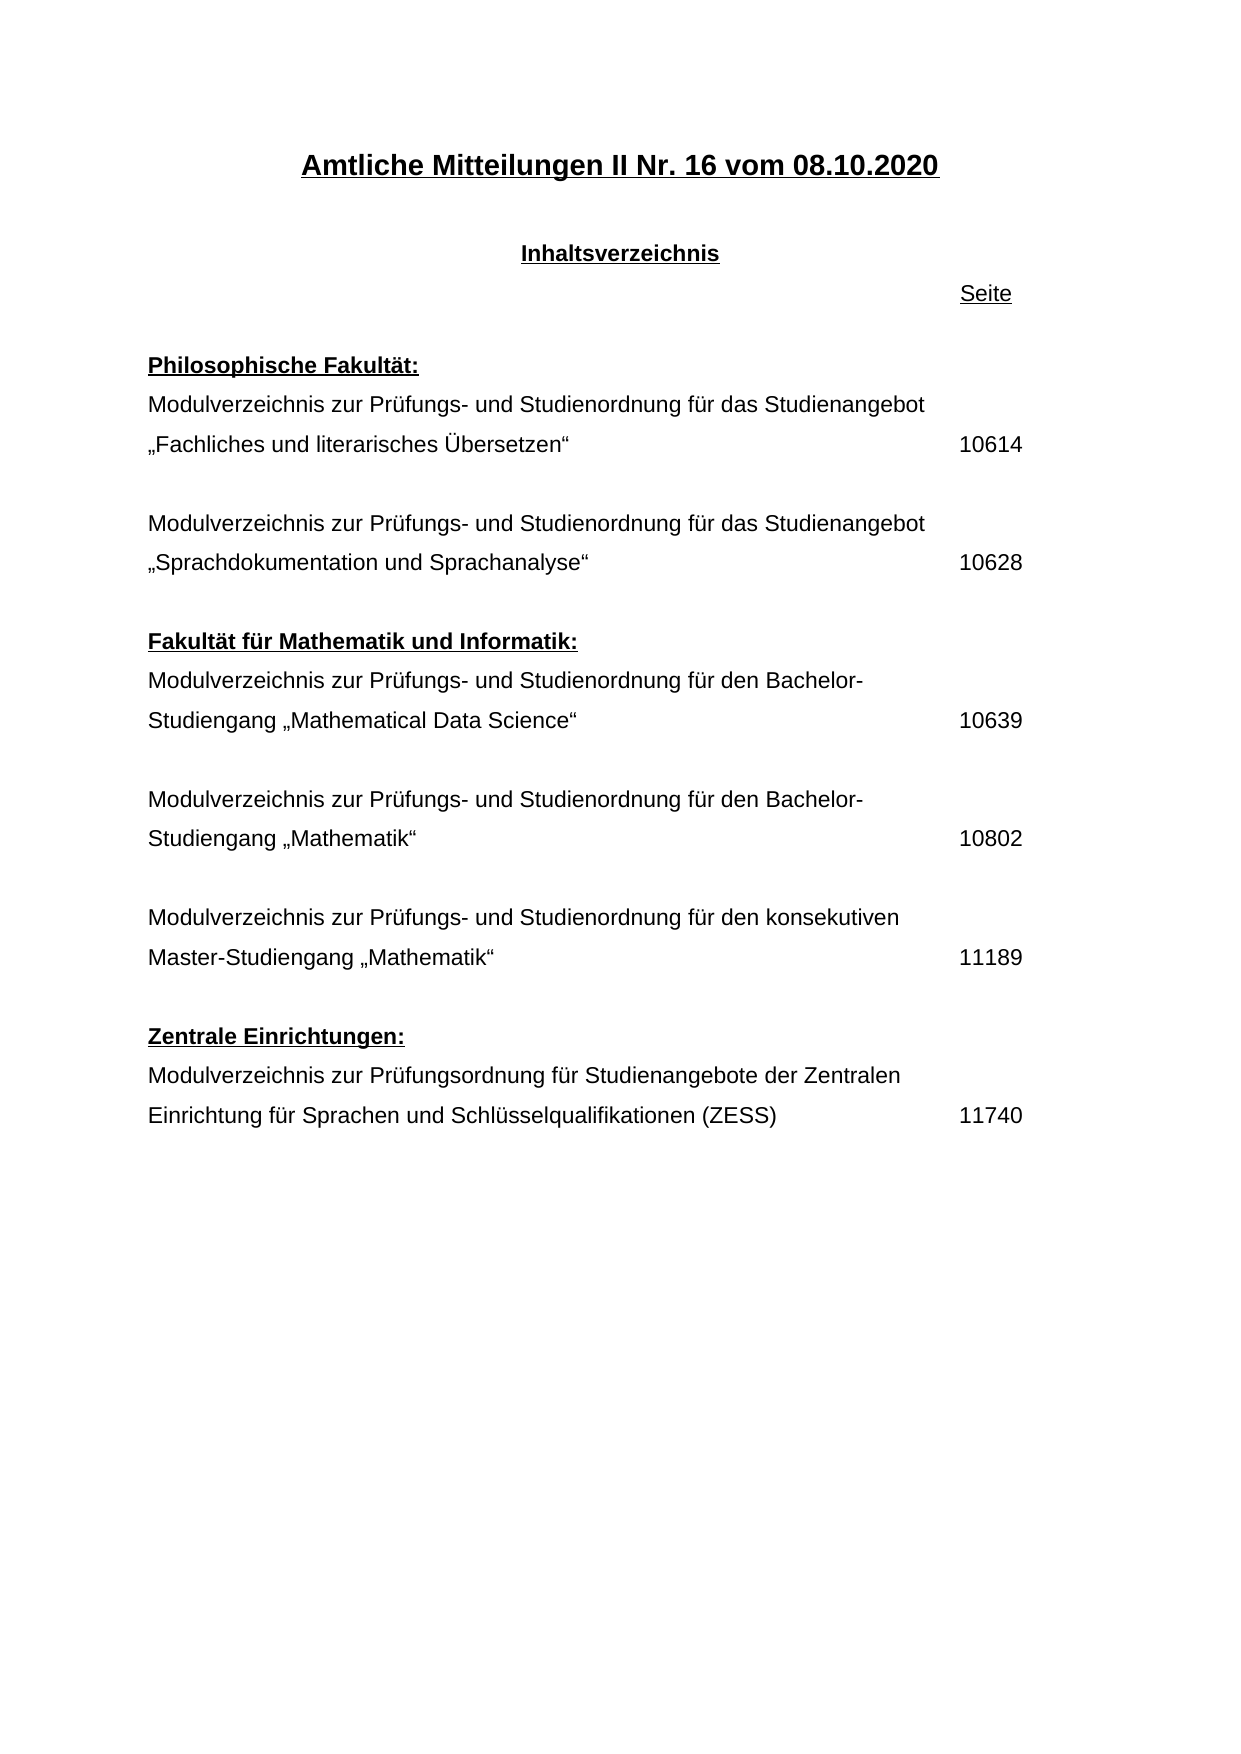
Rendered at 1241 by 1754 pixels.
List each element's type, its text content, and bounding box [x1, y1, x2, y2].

text Inhaltsverzeichnis [148, 240, 1093, 267]
text Fakultät für Mathematik und Informatik: [148, 628, 1093, 654]
text Modulverzeichnis zur Prüfungs- und Studienordnung für das Studienangebot „Sprachdokumentation und Sprachanalyse“ 10628 [148, 509, 1093, 575]
text Einrichtung für Sprachen und Schlüsselqualifikationen (ZESS) 11740 [148, 1102, 1093, 1128]
text Modulverzeichnis zur Prüfungs- und Studienordnung für den konsekutiven [148, 904, 1093, 931]
text Studiengang „Mathematik“ 10802 [148, 825, 1093, 852]
text Modulverzeichnis zur Prüfungs- und Studienordnung für den Bachelor- [148, 786, 1093, 812]
text Seite [148, 280, 1093, 306]
text Philosophische Fakultät: [148, 352, 1093, 378]
text Amtliche Mitteilungen II Nr. 16 vom 08.10.2020 [148, 148, 1093, 181]
text Modulverzeichnis zur Prüfungs- und Studienordnung für den Bachelor- [148, 667, 1093, 694]
text Master-Studiengang „Mathematik“ 11189 [148, 944, 1093, 970]
text Studiengang „Mathematical Data Science“ 10639 [148, 707, 1093, 733]
text Zentrale Einrichtungen: [148, 1023, 1093, 1049]
text Modulverzeichnis zur Prüfungsordnung für Studienangebote der Zentralen [148, 1062, 1093, 1089]
text „Fachliches und literarisches Übersetzen“ 10614 [148, 431, 1093, 457]
text Modulverzeichnis zur Prüfungs- und Studienordnung für das Studienangebot [148, 391, 1093, 417]
